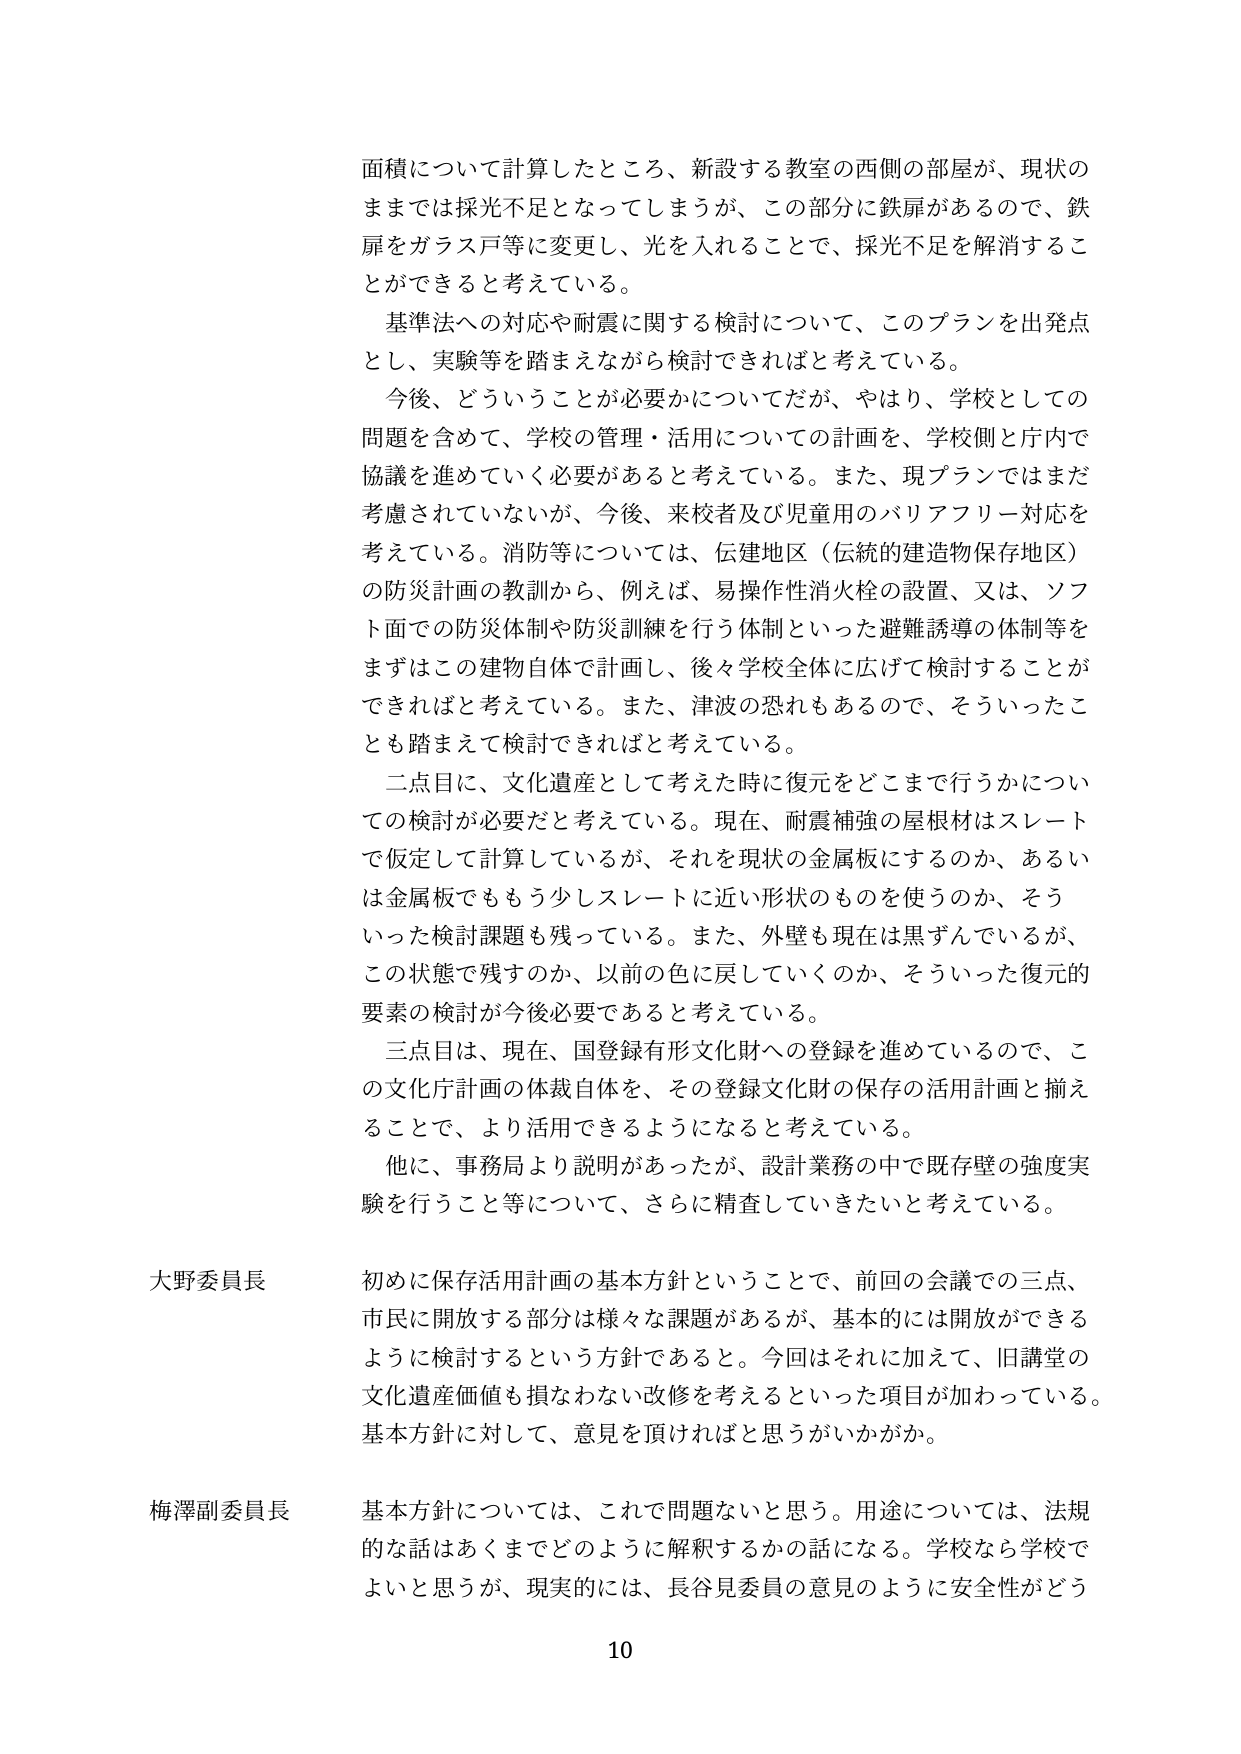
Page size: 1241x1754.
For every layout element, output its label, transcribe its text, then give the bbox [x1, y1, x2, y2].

text 他に、事務局より説明があったが、設計業務の中で既存壁の強度実験を行うこと等について、さらに精査していきたいと考えている。 [338, 1145, 1091, 1222]
text 今後、どういうことが必要かについてだが、やはり、学校としての問題を含めて、学校の管理・活用についての計画を、学校側と庁内で協議を進めていく必要があると考えている。また、現プランではまだ考慮されていないが、今後、来校者及び児童用のバリアフリー対応を考えている。消防等については、伝建地区（伝統的建造物保存地区）の防災計画の教訓から、例えば、易操作性消火栓の設置、又は、ソフト面での防災体制や防災訓練を行う体制といった避難誘導の体制等をまずはこの建物自体で計画し、後々学校全体に広げて検討することができればと考えている。また、津波の恐れもあるので、そういったことも踏まえて検討できればと考えている。 [338, 379, 1091, 762]
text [149, 1490, 1091, 1605]
text 基準法への対応や耐震に関する検討について、このプランを出発点とし、実験等を踏まえながら検討できればと考えている。 [338, 302, 1091, 379]
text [338, 149, 1091, 302]
text 大野委員長 初めに保存活用計画の基本方針ということで、前回の会議での三点、市民に開放する部分は様々な課題があるが、基本的には開放ができるように検討するという方針であると。今回はそれに加えて、旧講堂の文化遺産価値も損なわない改修を考えるといった項目が加わっている。基本方針に対して、意見を頂ければと思うがいかがか。 [149, 1260, 1091, 1452]
text 三点目は、現在、国登録有形文化財への登録を進めているので、この文化庁計画の体裁自体を、その登録文化財の保存の活用計画と揃えることで、より活用できるようになると考えている。 [338, 1030, 1091, 1145]
text 二点目に、文化遺産として考えた時に復元をどこまで行うかについての検討が必要だと考えている。現在、耐震補強の屋根材はスレートで仮定して計算しているが、それを現状の金属板にするのか、あるいは金属板でももう少しスレートに近い形状のものを使うのか、そういった検討課題も残っている。また、外壁も現在は黒ずんでいるが、この状態で残すのか、以前の色に戻していくのか、そういった復元的要素の検討が今後必要であると考えている。 [338, 762, 1091, 1030]
